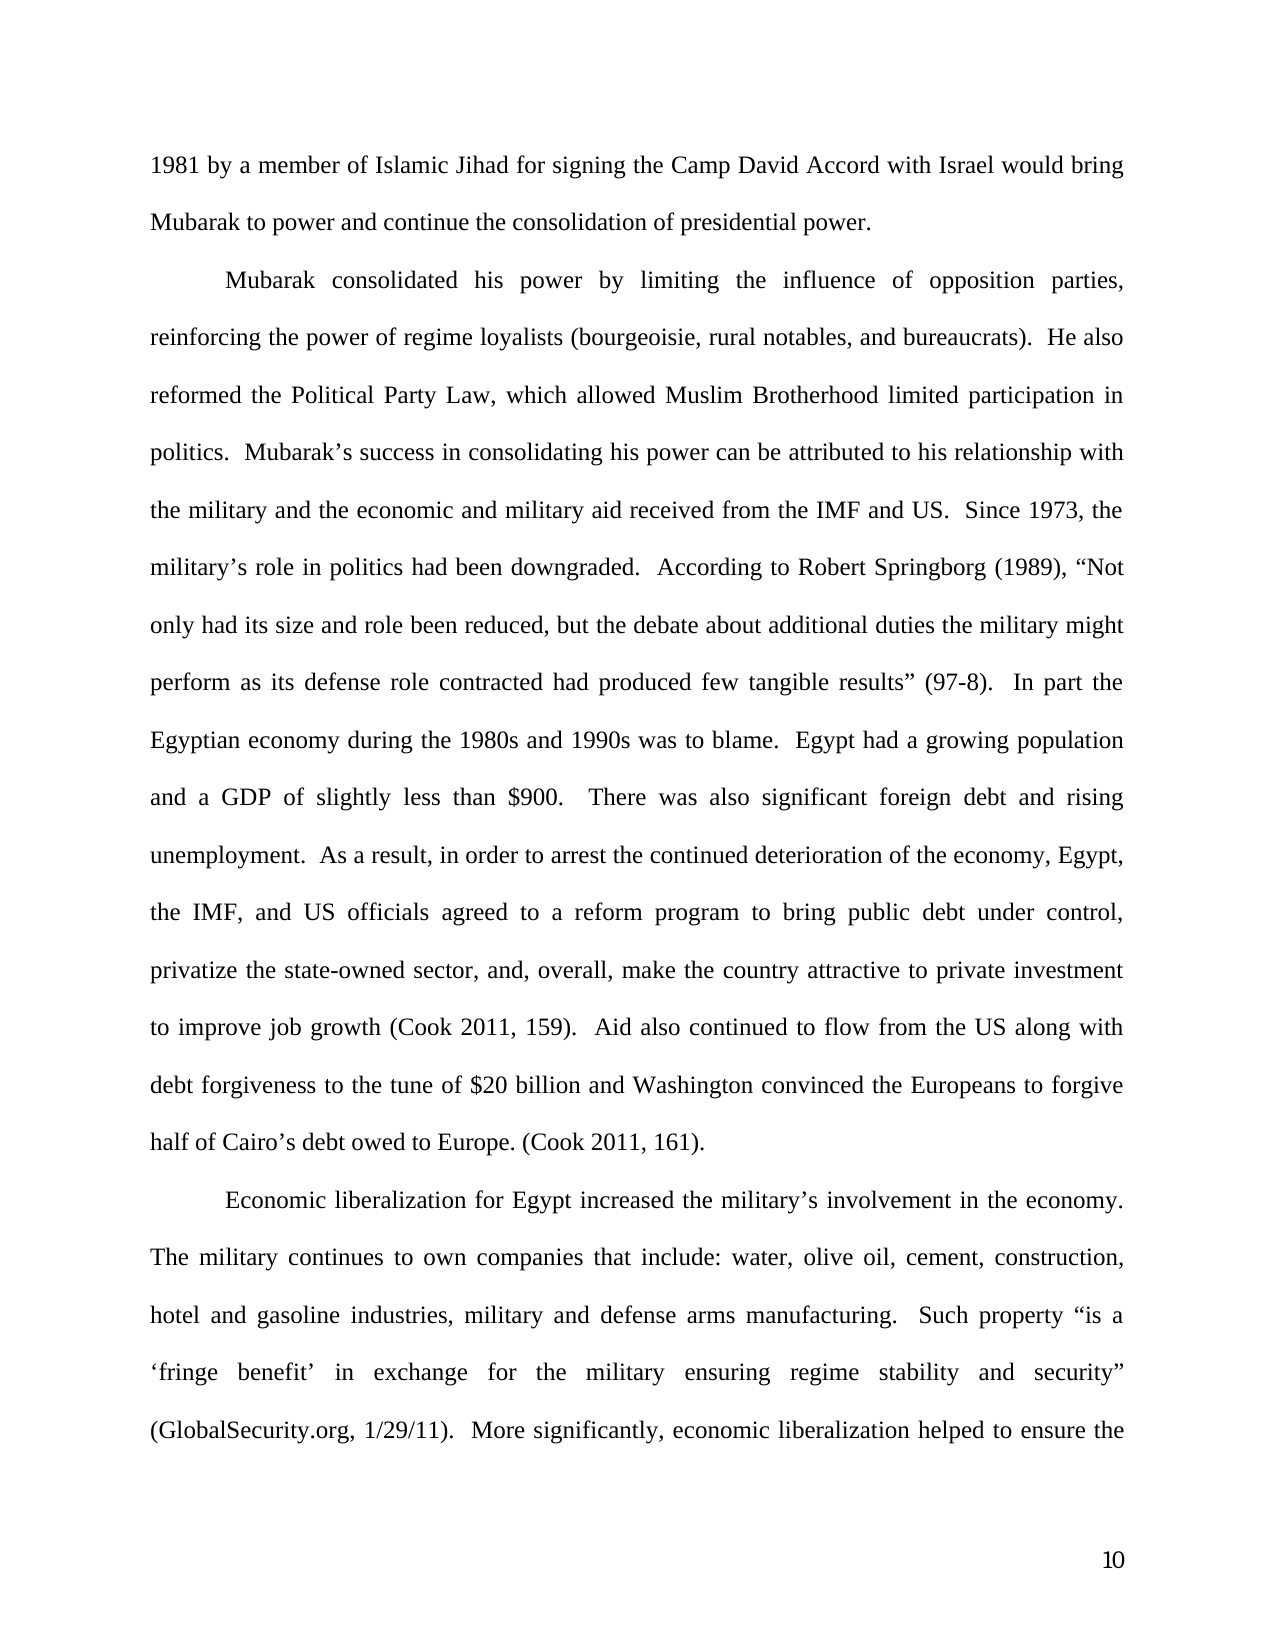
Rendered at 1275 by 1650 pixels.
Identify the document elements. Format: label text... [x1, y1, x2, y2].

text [150, 1185, 1125, 1444]
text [150, 150, 1125, 236]
text Mubarak consolidated his power by limiting the influence of opposition parties, reinforcing the power of regime loyalists (bourgeoisie, rural notables, and bureaucrats). He also reformed the Political Party Law, which allowed Muslim Brotherhood limited participation in politics. Mubarak’s success in consolidating his power can be attributed to his relationship with the military and the economic and military aid received from the IMF and US. Since 1973, the military’s role in politics had been downgraded. According to Robert Springborg (1989), “Not only had its size and role been reduced, but the debate about additional duties the military might perform as its defense role contracted had produced few tangible results” (97-8). In part the Egyptian economy during the 1980s and 1990s was to blame. Egypt had a growing population and a GDP of slightly less than $900. There was also significant foreign debt and rising unemployment. As a result, in order to arrest the continued deterioration of the economy, Egypt, the IMF, and US officials agreed to a reform program to bring public debt under control, privatize the state-owned sector, and, overall, make the country attractive to private investment to improve job growth (Cook 2011, 159). Aid also continued to flow from the US along with debt forgiveness to the tune of $20 billion and Washington convinced the Europeans to forgive half of Cairo’s debt owed to Europe. (Cook 2011, 161). [150, 265, 1125, 1156]
